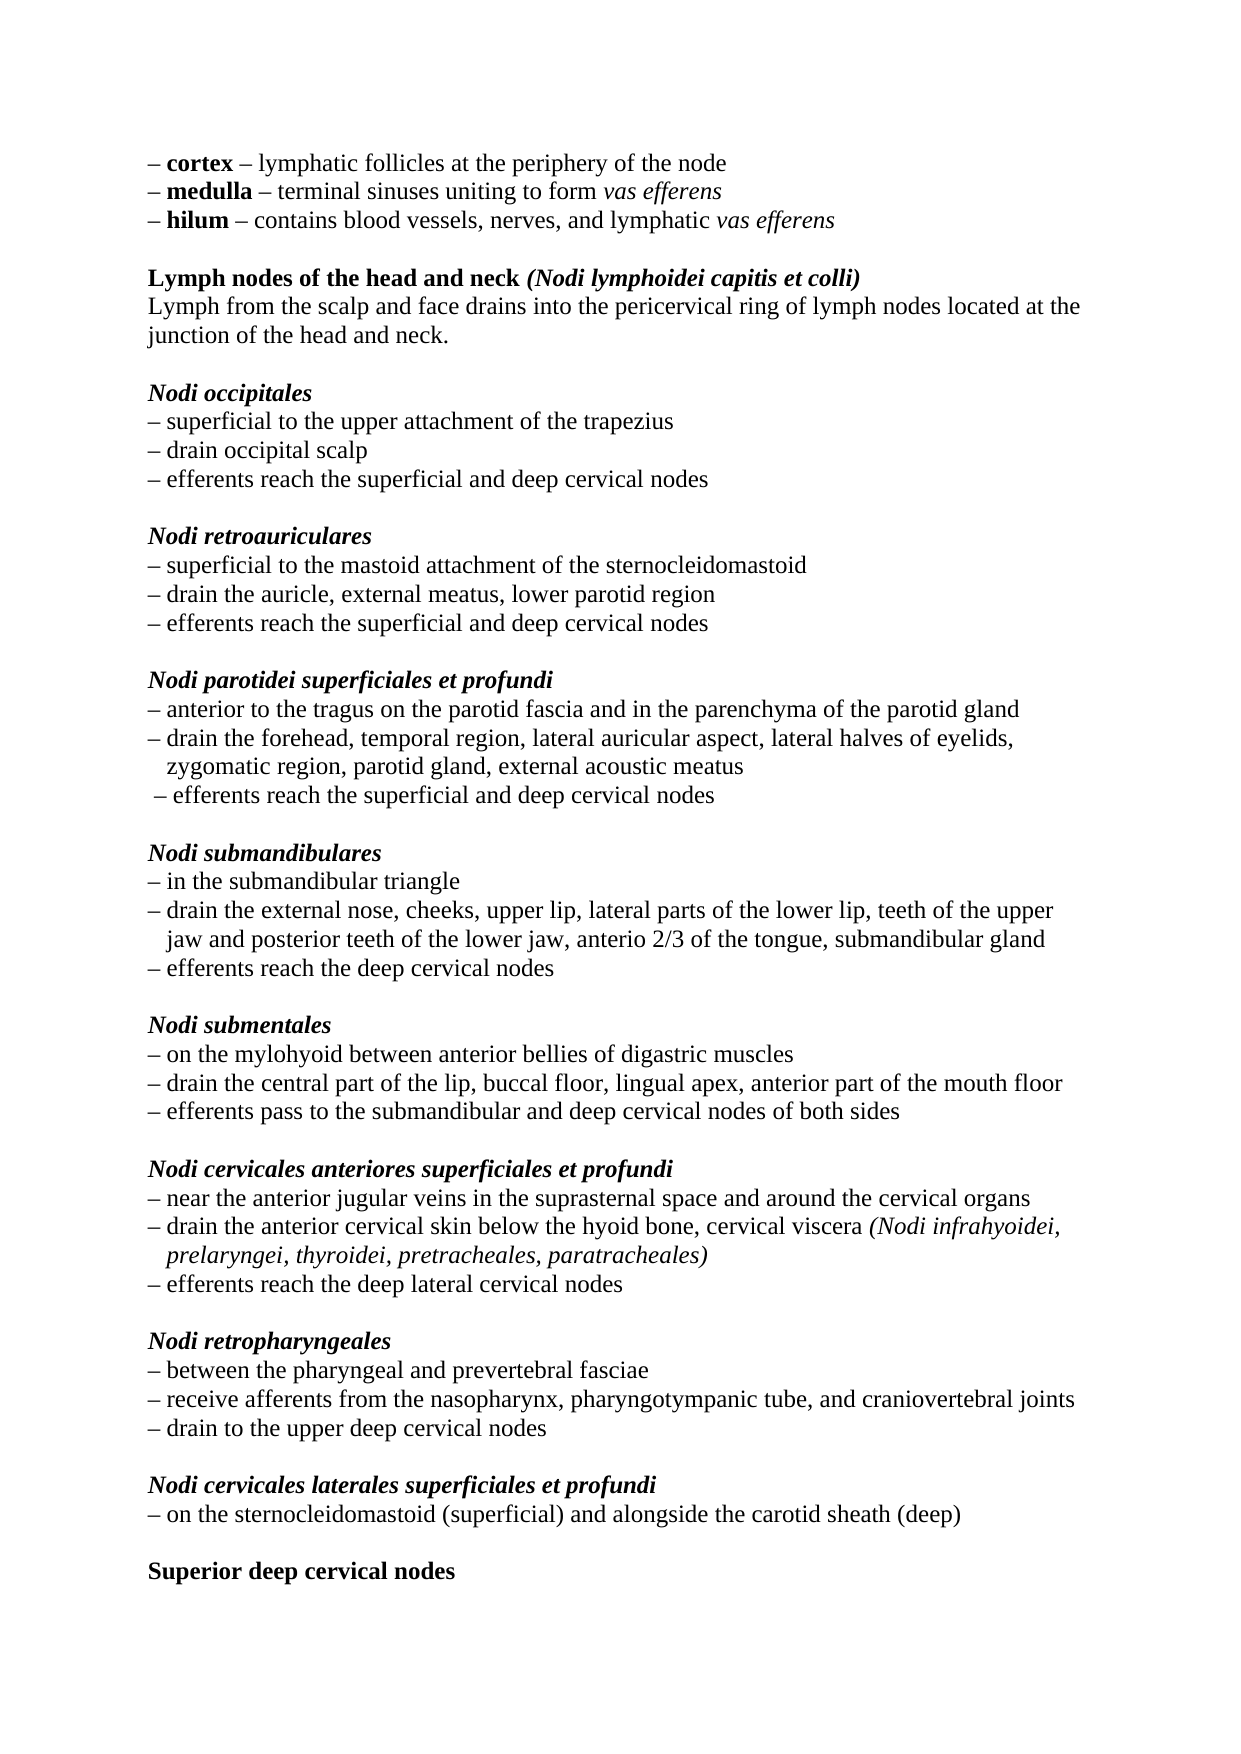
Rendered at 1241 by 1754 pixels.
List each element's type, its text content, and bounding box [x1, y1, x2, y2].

text – superficial to the mastoid attachment of the sternocleidomastoid [148, 550, 1093, 579]
text zygomatic region, parotid gland, external acoustic meatus [148, 751, 1093, 780]
text Superior deep cervical nodes [148, 1556, 1093, 1585]
text – near the anterior jugular veins in the suprasternal space and around the cervical organs [148, 1183, 1093, 1211]
text Nodi occipitales [148, 378, 1093, 406]
text – efferents reach the superficial and deep cervical nodes [148, 608, 1093, 636]
text – in the submandibular triangle [148, 866, 1093, 895]
text – on the mylohyoid between anterior bellies of digastric muscles [148, 1039, 1093, 1068]
text – efferents reach the superficial and deep cervical nodes [148, 464, 1093, 493]
text – cortex – lymphatic follicles at the periphery of the node [148, 148, 1093, 176]
text – superficial to the upper attachment of the trapezius [148, 406, 1093, 435]
text – efferents reach the superficial and deep cervical nodes [148, 780, 1093, 809]
text – drain the anterior cervical skin below the hyoid bone, cervical viscera (Nodi infrahyoidei, [148, 1211, 1093, 1240]
text Nodi cervicales laterales superficiales et profundi [148, 1470, 1093, 1499]
text prelaryngei, thyroidei, pretracheales, paratracheales) [148, 1240, 1093, 1269]
text Nodi cervicales anteriores superficiales et profundi [148, 1154, 1093, 1183]
text Lymph from the scalp and face drains into the pericervical ring of lymph nodes located at the junction of the head and neck. [148, 291, 1093, 349]
text – drain the forehead, temporal region, lateral auricular aspect, lateral halves of eyelids, [148, 723, 1093, 751]
text – drain to the upper deep cervical nodes [148, 1413, 1093, 1441]
text – receive afferents from the nasopharynx, pharyngotympanic tube, and craniovertebral joints [148, 1384, 1093, 1413]
text Lymph nodes of the head and neck (Nodi lymphoidei capitis et colli) [148, 263, 1093, 291]
text – drain occipital scalp [148, 435, 1093, 464]
text – drain the external nose, cheeks, upper lip, lateral parts of the lower lip, teeth of the upper [148, 895, 1093, 924]
text jaw and posterior teeth of the lower jaw, anterio 2/3 of the tongue, submandibular gland [148, 924, 1093, 953]
text – efferents pass to the submandibular and deep cervical nodes of both sides [148, 1096, 1093, 1125]
text – on the sternocleidomastoid (superficial) and alongside the carotid sheath (deep) [148, 1499, 1093, 1528]
text – drain the central part of the lip, buccal floor, lingual apex, anterior part of the mouth floor [148, 1068, 1093, 1096]
text – efferents reach the deep lateral cervical nodes [148, 1269, 1093, 1298]
text Nodi submandibulares [148, 838, 1093, 866]
text – medulla – terminal sinuses uniting to form vas efferens [148, 176, 1093, 205]
text – between the pharyngeal and prevertebral fasciae [148, 1355, 1093, 1384]
text Nodi submentales [148, 1010, 1093, 1039]
text Nodi parotidei superficiales et profundi [148, 665, 1093, 694]
text Nodi retroauriculares [148, 521, 1093, 550]
text – drain the auricle, external meatus, lower parotid region [148, 579, 1093, 608]
text – efferents reach the deep cervical nodes [148, 953, 1093, 981]
text – anterior to the tragus on the parotid fascia and in the parenchyma of the parotid gland [148, 694, 1093, 723]
text Nodi retropharyngeales [148, 1326, 1093, 1355]
text – hilum – contains blood vessels, nerves, and lymphatic vas efferens [148, 205, 1093, 234]
